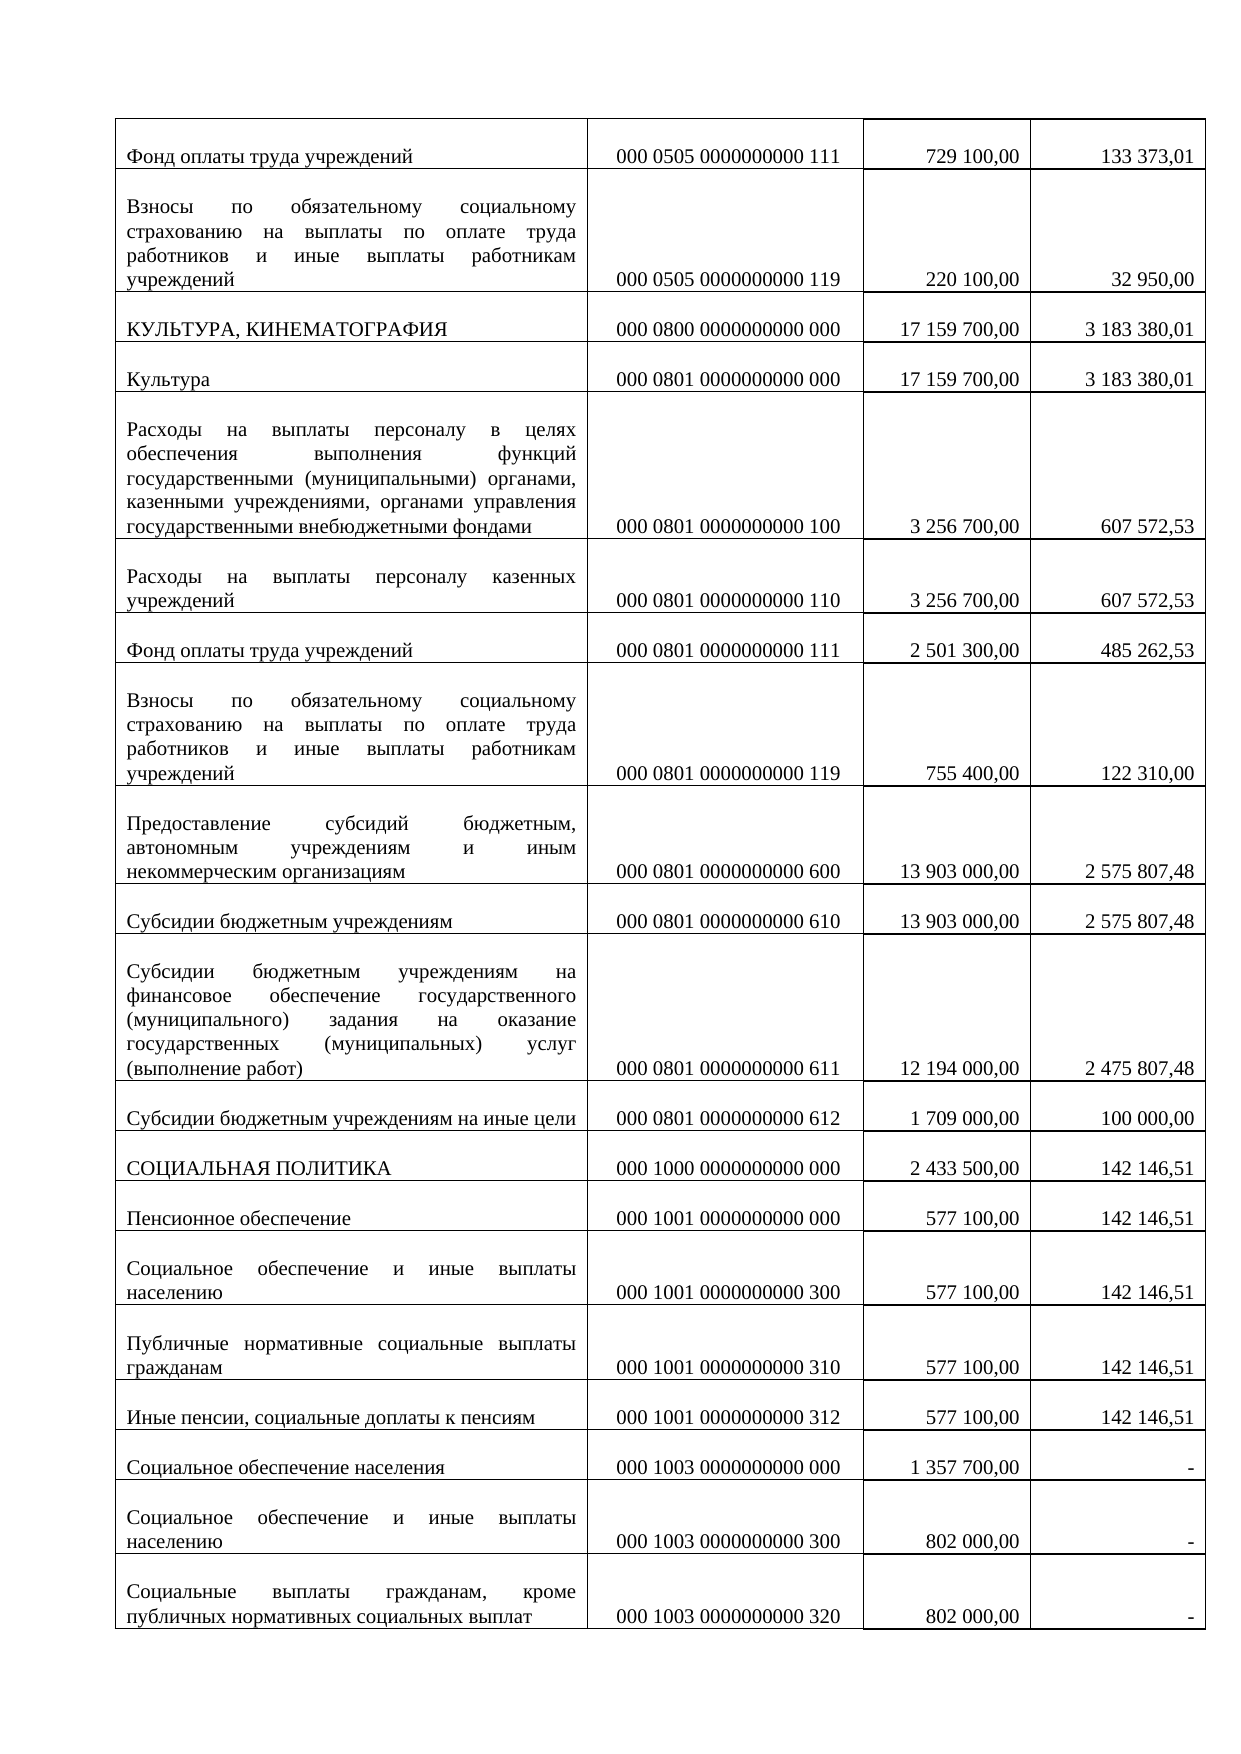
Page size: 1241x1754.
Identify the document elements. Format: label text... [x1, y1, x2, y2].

table_cell 142 146,51 [1031, 1306, 1205, 1379]
table_cell 000 0505 0000000000 119 [588, 169, 863, 291]
table_cell 3 183 380,01 [1031, 293, 1205, 341]
table_cell 3 256 700,00 [864, 393, 1030, 538]
table_cell 142 146,51 [1031, 1381, 1205, 1429]
table_cell 000 0801 0000000000 611 [588, 934, 863, 1079]
table_cell Субсидии бюджетным учреждениям на иные цели [116, 1081, 587, 1130]
table_cell 142 146,51 [1031, 1232, 1205, 1304]
table_cell Социальные выплаты гражданам, кроме публичных нормативных социальных выплат [116, 1554, 587, 1628]
table_cell 122 310,00 [1031, 664, 1205, 784]
table_cell 000 0801 0000000000 612 [588, 1081, 863, 1130]
table_cell 000 0801 0000000000 610 [588, 884, 863, 933]
table_cell 1 357 700,00 [864, 1431, 1030, 1479]
table_cell Социальное обеспечение и иные выплаты населению [116, 1231, 587, 1304]
table_cell - [1031, 1481, 1205, 1553]
table_cell 2 501 300,00 [864, 614, 1030, 662]
table_cell 000 1003 0000000000 320 [588, 1554, 863, 1628]
table_cell Социальное обеспечение и иные выплаты населению [116, 1480, 587, 1553]
table_cell 13 903 000,00 [864, 885, 1030, 933]
table_cell 485 262,53 [1031, 614, 1205, 662]
table_cell 12 194 000,00 [864, 935, 1030, 1079]
table_cell - [1031, 1555, 1205, 1628]
table_cell 000 1001 0000000000 300 [588, 1231, 863, 1304]
table_cell 802 000,00 [864, 1481, 1030, 1553]
table_cell КУЛЬТУРА, КИНЕМАТОГРАФИЯ [116, 292, 587, 341]
table_cell СОЦИАЛЬНАЯ ПОЛИТИКА [116, 1131, 587, 1180]
table_cell Социальное обеспечение населения [116, 1430, 587, 1479]
table_cell 729 100,00 [864, 120, 1030, 168]
table_cell 000 1003 0000000000 000 [588, 1430, 863, 1479]
table_cell 000 0801 0000000000 100 [588, 392, 863, 538]
table_cell 142 146,51 [1031, 1132, 1205, 1180]
table_cell Фонд оплаты труда учреждений [116, 119, 587, 168]
table_cell 13 903 000,00 [864, 787, 1030, 883]
table_cell Взносы по обязательному социальному страхованию на выплаты по оплате труда работников и иные выплаты работникам учреждений [116, 169, 587, 291]
table_cell 577 100,00 [864, 1306, 1030, 1379]
table_cell Пенсионное обеспечение [116, 1181, 587, 1230]
table_cell Расходы на выплаты персоналу казенных учреждений [116, 539, 587, 612]
table_cell 133 373,01 [1031, 120, 1205, 168]
table_cell 000 0801 0000000000 119 [588, 663, 863, 784]
table_cell 000 0801 0000000000 111 [588, 613, 863, 662]
table_cell 000 0801 0000000000 000 [588, 342, 863, 391]
table_cell 607 572,53 [1031, 393, 1205, 538]
table_cell 000 1000 0000000000 000 [588, 1131, 863, 1180]
table_cell 2 433 500,00 [864, 1132, 1030, 1180]
table_cell Культура [116, 342, 587, 391]
table_cell 000 0800 0000000000 000 [588, 292, 863, 341]
table_cell Иные пенсии, социальные доплаты к пенсиям [116, 1380, 587, 1429]
table_cell 802 000,00 [864, 1555, 1030, 1628]
table_cell 000 1001 0000000000 310 [588, 1305, 863, 1379]
table_cell 142 146,51 [1031, 1182, 1205, 1230]
table_cell 000 0505 0000000000 111 [588, 119, 863, 168]
table_cell 100 000,00 [1031, 1082, 1205, 1130]
table_cell 607 572,53 [1031, 540, 1205, 612]
table_cell 220 100,00 [864, 170, 1030, 291]
table_cell 000 0801 0000000000 600 [588, 786, 863, 883]
table_cell 577 100,00 [864, 1182, 1030, 1230]
table_cell 577 100,00 [864, 1381, 1030, 1429]
table_cell Субсидии бюджетным учреждениям [116, 884, 587, 933]
table_cell 1 709 000,00 [864, 1082, 1030, 1130]
table_cell 3 256 700,00 [864, 540, 1030, 612]
table_cell 3 183 380,01 [1031, 343, 1205, 391]
table_cell 17 159 700,00 [864, 293, 1030, 341]
table_cell 17 159 700,00 [864, 343, 1030, 391]
table_cell Взносы по обязательному социальному страхованию на выплаты по оплате труда работников и иные выплаты работникам учреждений [116, 663, 587, 784]
table_cell 2 575 807,48 [1031, 885, 1205, 933]
table_cell 000 0801 0000000000 110 [588, 539, 863, 612]
table_cell Публичные нормативные социальные выплаты гражданам [116, 1305, 587, 1379]
table_cell 000 1003 0000000000 300 [588, 1480, 863, 1553]
table_cell 32 950,00 [1031, 170, 1205, 291]
table_cell 2 575 807,48 [1031, 787, 1205, 883]
table_cell 2 475 807,48 [1031, 935, 1205, 1079]
table_cell - [1031, 1431, 1205, 1479]
table_cell 000 1001 0000000000 000 [588, 1181, 863, 1230]
table_cell Фонд оплаты труда учреждений [116, 613, 587, 662]
table_cell 755 400,00 [864, 664, 1030, 784]
table_cell Предоставление субсидий бюджетным, автономным учреждениям и иным некоммерческим организациям [116, 786, 587, 883]
table_cell Субсидии бюджетным учреждениям на финансовое обеспечение государственного (муниципального) задания на оказание государственных (муниципальных) услуг (выполнение работ) [116, 934, 587, 1079]
table_cell 577 100,00 [864, 1232, 1030, 1304]
table_cell 000 1001 0000000000 312 [588, 1380, 863, 1429]
